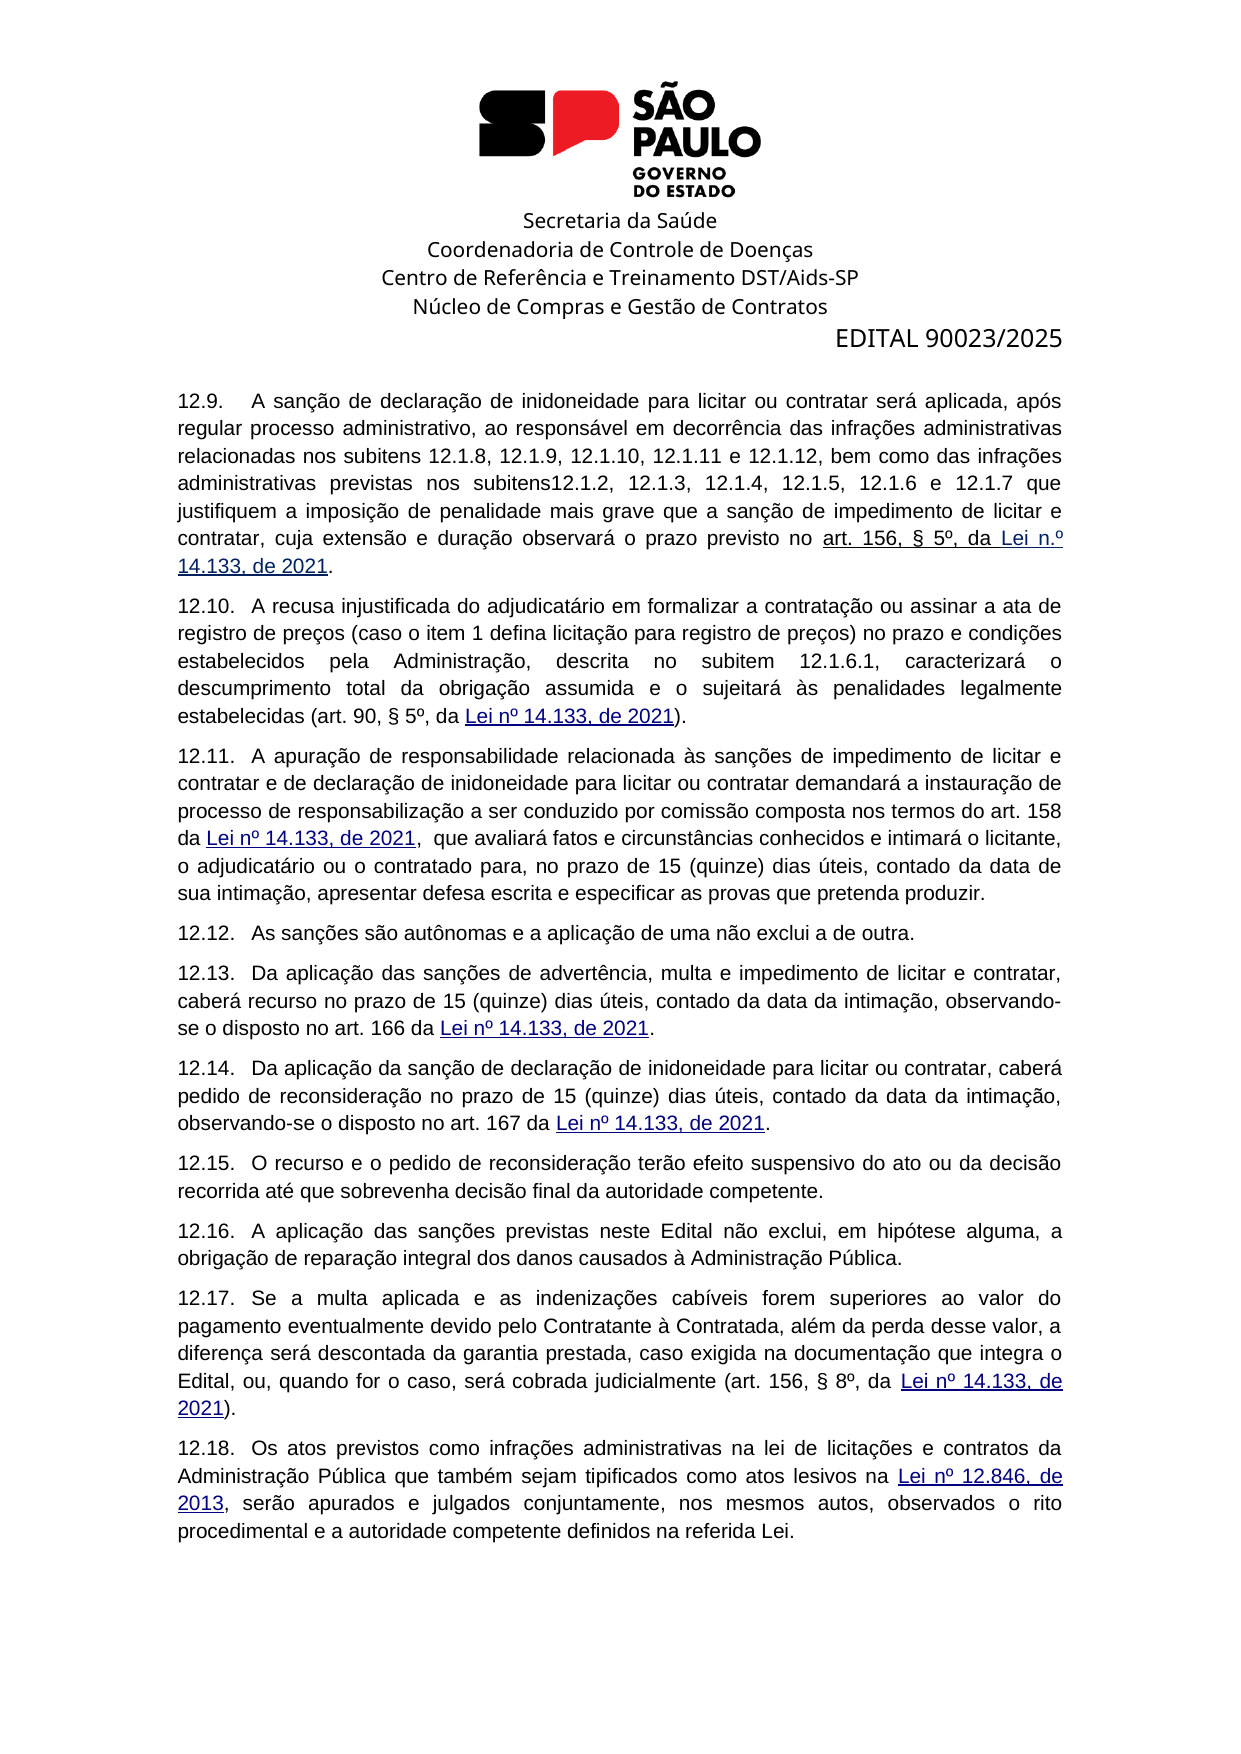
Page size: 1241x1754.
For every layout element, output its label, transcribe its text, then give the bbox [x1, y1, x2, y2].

text A sanção de declaração de inidoneidade para licitar ou contratar será aplicada, após regular processo administrativo, ao responsável em decorrência das infrações administrativas relacionadas nos subitens 12.1.8, 12.1.9, 12.1.10, 12.1.11 e 12.1.12, bem como das infrações administrativas previstas nos subitens12.1.2, 12.1.3, 12.1.4, 12.1.5, 12.1.6 e 12.1.7 que justifiquem a imposição de penalidade mais grave que a sanção de impedimento de licitar e contratar, cuja extensão e duração observará o prazo previsto no art. 156, § 5º, da Lei n.º 14.133, de 2021. [177, 388, 1063, 577]
text O recurso e o pedido de reconsideração terão efeito suspensivo do ato ou da decisão recorrida até que sobrevenha decisão final da autoridade competente. [177, 1151, 1063, 1202]
picture [474, 73, 767, 207]
text Da aplicação das sanções de advertência, multa e impedimento de licitar e contratar, caberá recurso no prazo de 15 (quinze) dias úteis, contado da data da intimação, observando-se o disposto no art. 166 da Lei nº 14.133, de 2021. [177, 961, 1063, 1040]
text Da aplicação da sanção de declaração de inidoneidade para licitar ou contratar, caberá pedido de reconsideração no prazo de 15 (quinze) dias úteis, contado da data da intimação, observando-se o disposto no art. 167 da Lei nº 14.133, de 2021. [177, 1056, 1063, 1135]
text Se a multa aplicada e as indenizações cabíveis forem superiores ao valor do pagamento eventualmente devido pelo Contratante à Contratada, além da perda desse valor, a diferença será descontada da garantia prestada, caso exigida na documentação que integra o Edital, ou, quando for o caso, será cobrada judicialmente (art. 156, § 8º, da Lei nº 14.133, de 2021). [177, 1286, 1063, 1420]
text As sanções são autônomas e a aplicação de uma não exclui a de outra. [177, 921, 1063, 945]
text Os atos previstos como infrações administrativas na lei de licitações e contratos da Administração Pública que também sejam tipificados como atos lesivos na Lei nº 12.846, de 2013, serão apurados e julgados conjuntamente, nos mesmos autos, observados o rito procedimental e a autoridade competente definidos na referida Lei. [177, 1436, 1063, 1542]
text A apuração de responsabilidade relacionada às sanções de impedimento de licitar e contratar e de declaração de inidoneidade para licitar ou contratar demandará a instauração de processo de responsabilização a ser conduzido por comissão composta nos termos do art. 158 da Lei nº 14.133, de 2021, que avaliará fatos e circunstâncias conhecidos e intimará o licitante, o adjudicatário ou o contratado para, no prazo de 15 (quinze) dias úteis, contado da data de sua intimação, apresentar defesa escrita e especificar as provas que pretenda produzir. [177, 743, 1063, 905]
text A recusa injustificada do adjudicatário em formalizar a contratação ou assinar a ata de registro de preços (caso o item 1 defina licitação para registro de preços) no prazo e condições estabelecidos pela Administração, descrita no subitem 12.1.6.1, caracterizará o descumprimento total da obrigação assumida e o sujeitará às penalidades legalmente estabelecidas (art. 90, § 5º, da Lei nº 14.133, de 2021). [177, 593, 1063, 727]
text A aplicação das sanções previstas neste Edital não exclui, em hipótese alguma, a obrigação de reparação integral dos danos causados à Administração Pública. [177, 1218, 1063, 1270]
